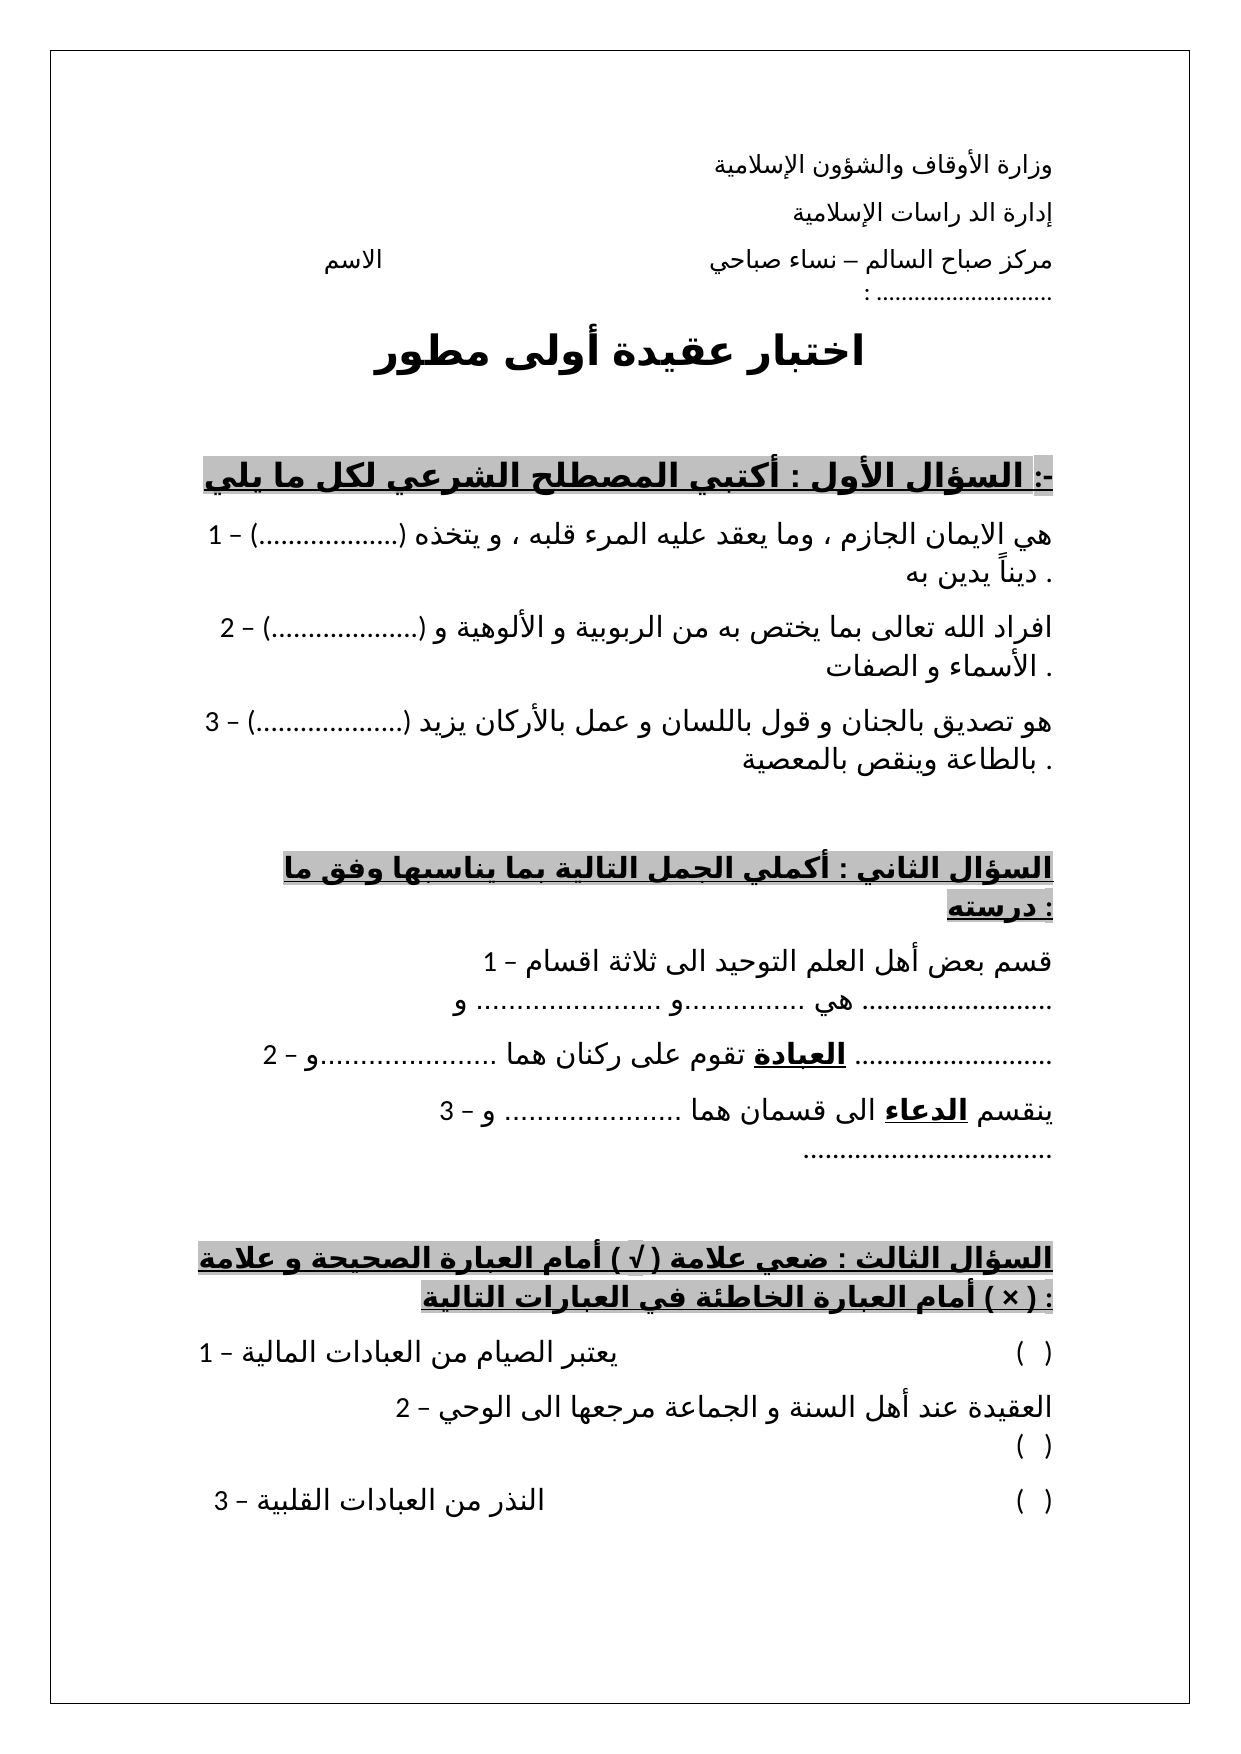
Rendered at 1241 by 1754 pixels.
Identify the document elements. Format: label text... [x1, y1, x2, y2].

text 3 – (....................) هو تصديق بالجنان و قول باللسان و عمل بالأركان يزيد بالطاعة وينقص بالمعصية . [187, 703, 1053, 777]
text 3 – ينقسم الدعاء الى قسمان هما ...................... و .................................. [187, 1092, 1053, 1166]
text وزارة الأوقاف والشؤون الإسلامية [187, 150, 1053, 179]
text 2 – العقيدة عند أهل السنة و الجماعة مرجعها الى الوحي ( ) [187, 1389, 1053, 1463]
text السؤال الأول : أكتبي المصطلح الشرعي لكل ما يلي :- [187, 455, 1034, 496]
text 1 – قسم بعض أهل العلم التوحيد الى ثلاثة اقسام هي ...............و ....................... و .......................... [187, 943, 1053, 1017]
text إدارة الد راسات الإسلامية [187, 198, 1053, 226]
text السؤال الثاني : أكملي الجمل التالية بما يناسبها وفق ما درسته : [187, 851, 1053, 923]
text السؤال الثالث : ضعي علامة ( √ ) أمام العبارة الصحيحة و علامة ( × ) أمام العبارة الخاطئة في العبارات التالية : [187, 1240, 1053, 1314]
text 2 – (....................) افراد الله تعالى بما يختص به من الربوبية و الألوهية و الأسماء و الصفات . [187, 609, 1053, 683]
text 3 – النذر من العبادات القلبية ( ) [187, 1482, 1053, 1518]
text اختبار عقيدة أولى مطور [187, 326, 1053, 374]
text 2 – العبادة تقوم على ركنان هما ......................و ........................... [187, 1036, 1053, 1072]
text 1 – (...................) هي الايمان الجازم ، وما يعقد عليه المرء قلبه ، و يتخذه ديناً يدين به . [187, 516, 1053, 590]
text 1 – يعتبر الصيام من العبادات المالية ( ) [187, 1334, 1053, 1369]
text مركز صباح السالم – نساء صباحي الاسم : ............................ [187, 245, 1053, 307]
